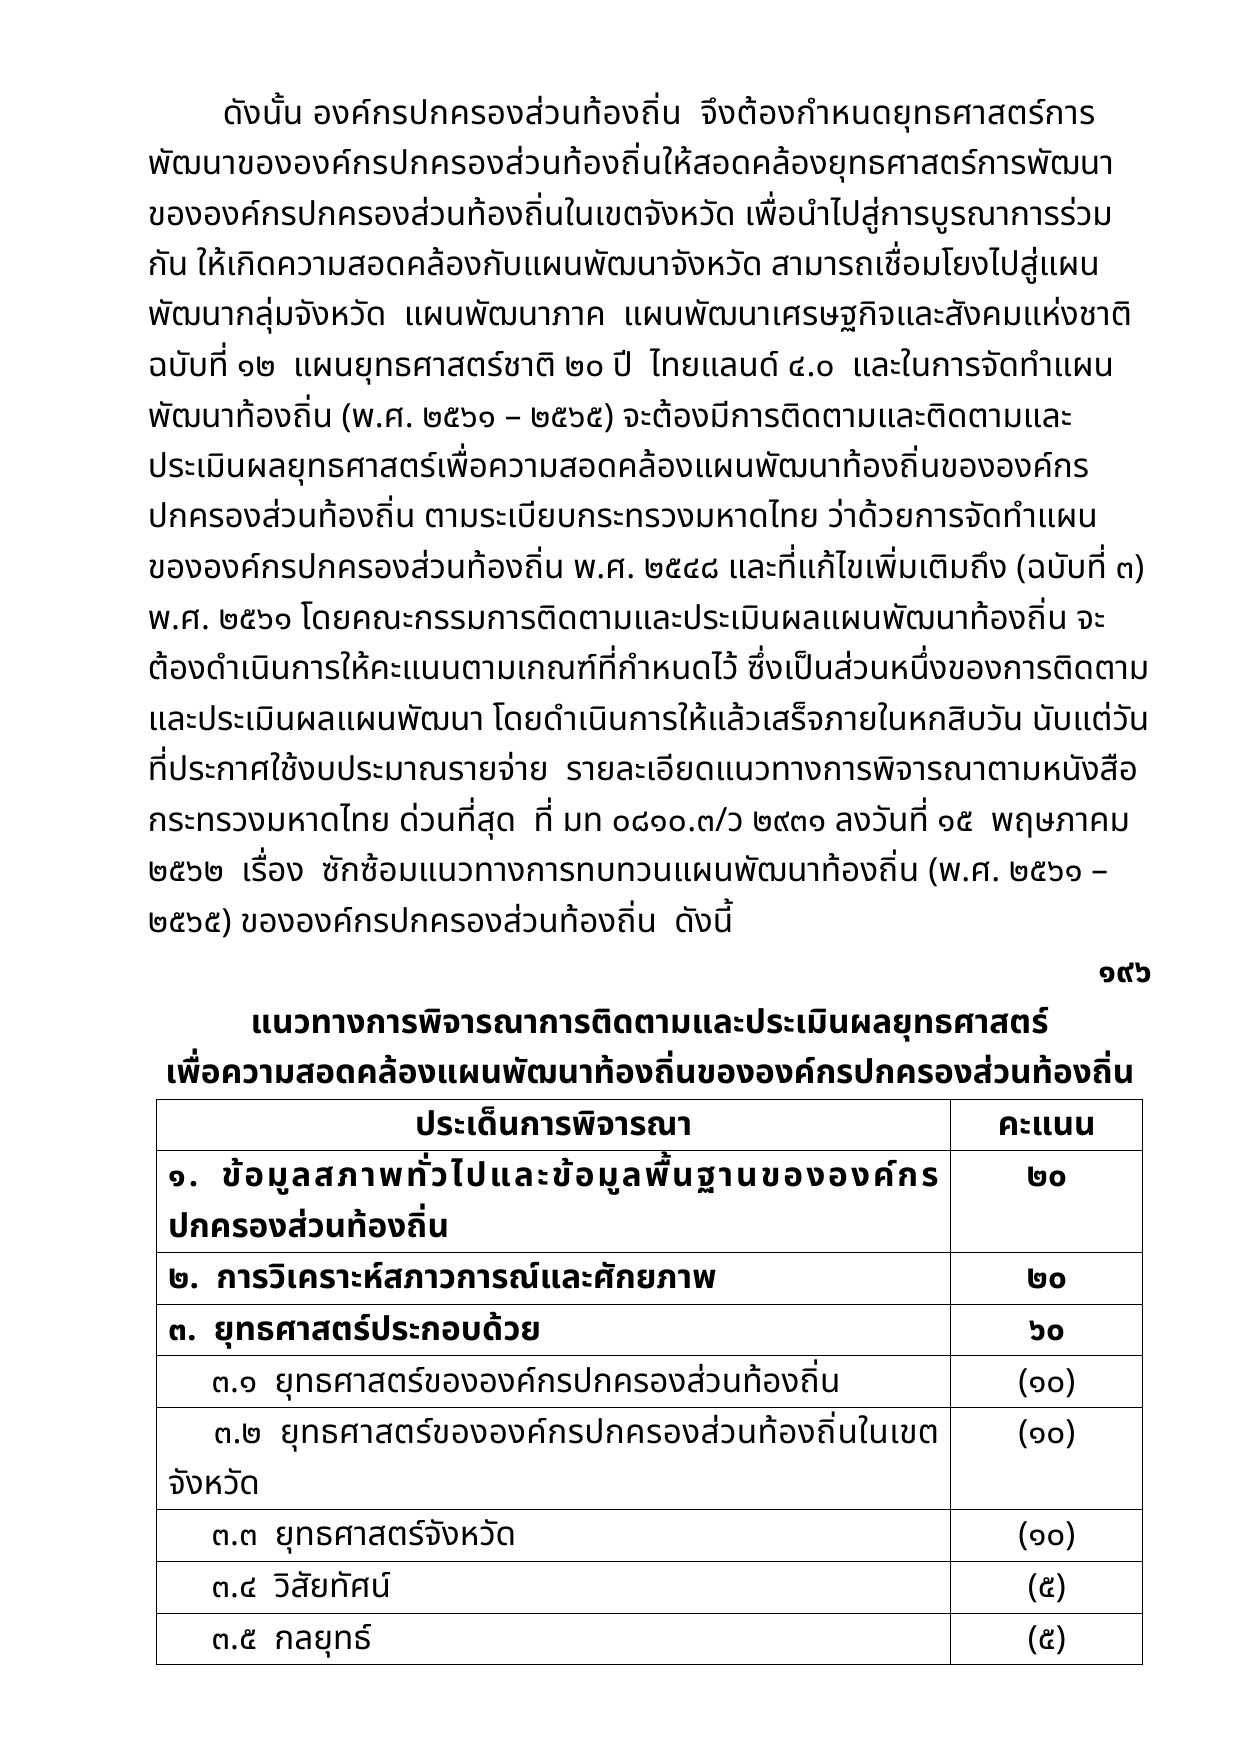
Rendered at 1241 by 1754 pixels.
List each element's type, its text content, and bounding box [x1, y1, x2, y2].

table_cell ๖๐ [951, 1305, 1142, 1355]
table_cell ๒๐ [951, 1253, 1142, 1304]
table_cell ๓.๕ กลยุทธ์ [157, 1614, 950, 1664]
table_cell ๓.๔ วิสัยทัศน์ [157, 1562, 950, 1612]
table_cell ๓.๑ ยุทธศาสตร์ขององค์กรปกครองส่วนท้องถิ่น [157, 1356, 950, 1407]
table_cell ๑. ข้อมูลสภาพทั่วไปและข้อมูลพื้นฐานขององค์กรปกครองส่วนท้องถิ่น [157, 1151, 950, 1252]
text เพื่อความสอดคล้องแผนพัฒนาท้องถิ่นขององค์กรปกครองส่วนท้องถิ่น [148, 1048, 1152, 1098]
table_cell ๒. การวิเคราะห์สภาวการณ์และศักยภาพ [157, 1253, 950, 1304]
table_cell ๓.๓ ยุทธศาสตร์จังหวัด [157, 1510, 950, 1561]
table_header คะแนน [951, 1100, 1142, 1150]
table_cell ๓.๒ ยุทธศาสตร์ขององค์กรปกครองส่วนท้องถิ่นในเขตจังหวัด [157, 1408, 950, 1509]
text แนวทางการพิจารณาการติดตามและประเมินผลยุทธศาสตร์ [148, 998, 1152, 1048]
table_cell (๕) [951, 1614, 1142, 1664]
table_cell (๑๐) [951, 1408, 1142, 1509]
table_cell (๕) [951, 1562, 1142, 1612]
text ดังนั้น องค์กรปกครองส่วนท้องถิ่น จึงต้องกำหนดยุทธศาสตร์การพัฒนาขององค์กรปกครองส่วนท้องถิ่นให้สอดคล้องยุทธศาสตร์การพัฒนาขององค์กรปกครองส่วนท้องถิ่นในเขตจังหวัด เพื่อนำไปสู่การบูรณาการร่วมกัน ให้เกิดความสอดคล้องกับแผนพัฒนาจังหวัด สามารถเชื่อมโยงไปสู่แผนพัฒนากลุ่มจังหวัด แผนพัฒนาภาค แผนพัฒนาเศรษฐกิจและสังคมแห่งชาติ ฉบับที่ ๑๒ แผนยุทธศาสตร์ชาติ ๒๐ ปี ไทยแลนด์ ๔.๐ และในการจัดทำแผนพัฒนาท้องถิ่น (พ.ศ. ๒๕๖๑ – ๒๕๖๕) จะต้องมีการติดตามและติดตามและประเมินผลยุทธศาสตร์เพื่อความสอดคล้องแผนพัฒนาท้องถิ่นขององค์กรปกครองส่วนท้องถิ่น ตามระเบียบกระทรวงมหาดไทย ว่าด้วยการจัดทำแผนขององค์กรปกครองส่วนท้องถิ่น พ.ศ. ๒๕๔๘ และที่แก้ไขเพิ่มเติมถึง (ฉบับที่ ๓) พ.ศ. ๒๕๖๑ โดยคณะกรรมการติดตามและประเมินผลแผนพัฒนาท้องถิ่น จะต้องดำเนินการให้คะแนนตามเกณฑ์ที่กำหนดไว้ ซึ่งเป็นส่วนหนึ่งของการติดตามและประเมินผลแผนพัฒนา โดยดำเนินการให้แล้วเสร็จภายในหกสิบวัน นับแต่วันที่ประกาศใช้งบประมาณรายจ่าย รายละเอียดแนวทางการพิจารณาตามหนังสือกระทรวงมหาดไทย ด่วนที่สุด ที่ มท ๐๘๑๐.๓/ว ๒๙๓๑ ลงวันที่ ๑๕ พฤษภาคม ๒๕๖๒ เรื่อง ซักซ้อมแนวทางการทบทวนแผนพัฒนาท้องถิ่น (พ.ศ. ๒๕๖๑ – ๒๕๖๕) ขององค์กรปกครองส่วนท้องถิ่น ดังนี้ [148, 89, 1152, 947]
table_cell (๑๐) [951, 1356, 1142, 1407]
table_cell ๓. ยุทธศาสตร์ประกอบด้วย [157, 1305, 950, 1355]
text ๑๙๖ [148, 947, 1152, 998]
table_cell (๑๐) [951, 1510, 1142, 1561]
table_header ประเด็นการพิจารณา [157, 1100, 950, 1150]
table_cell ๒๐ [951, 1151, 1142, 1252]
